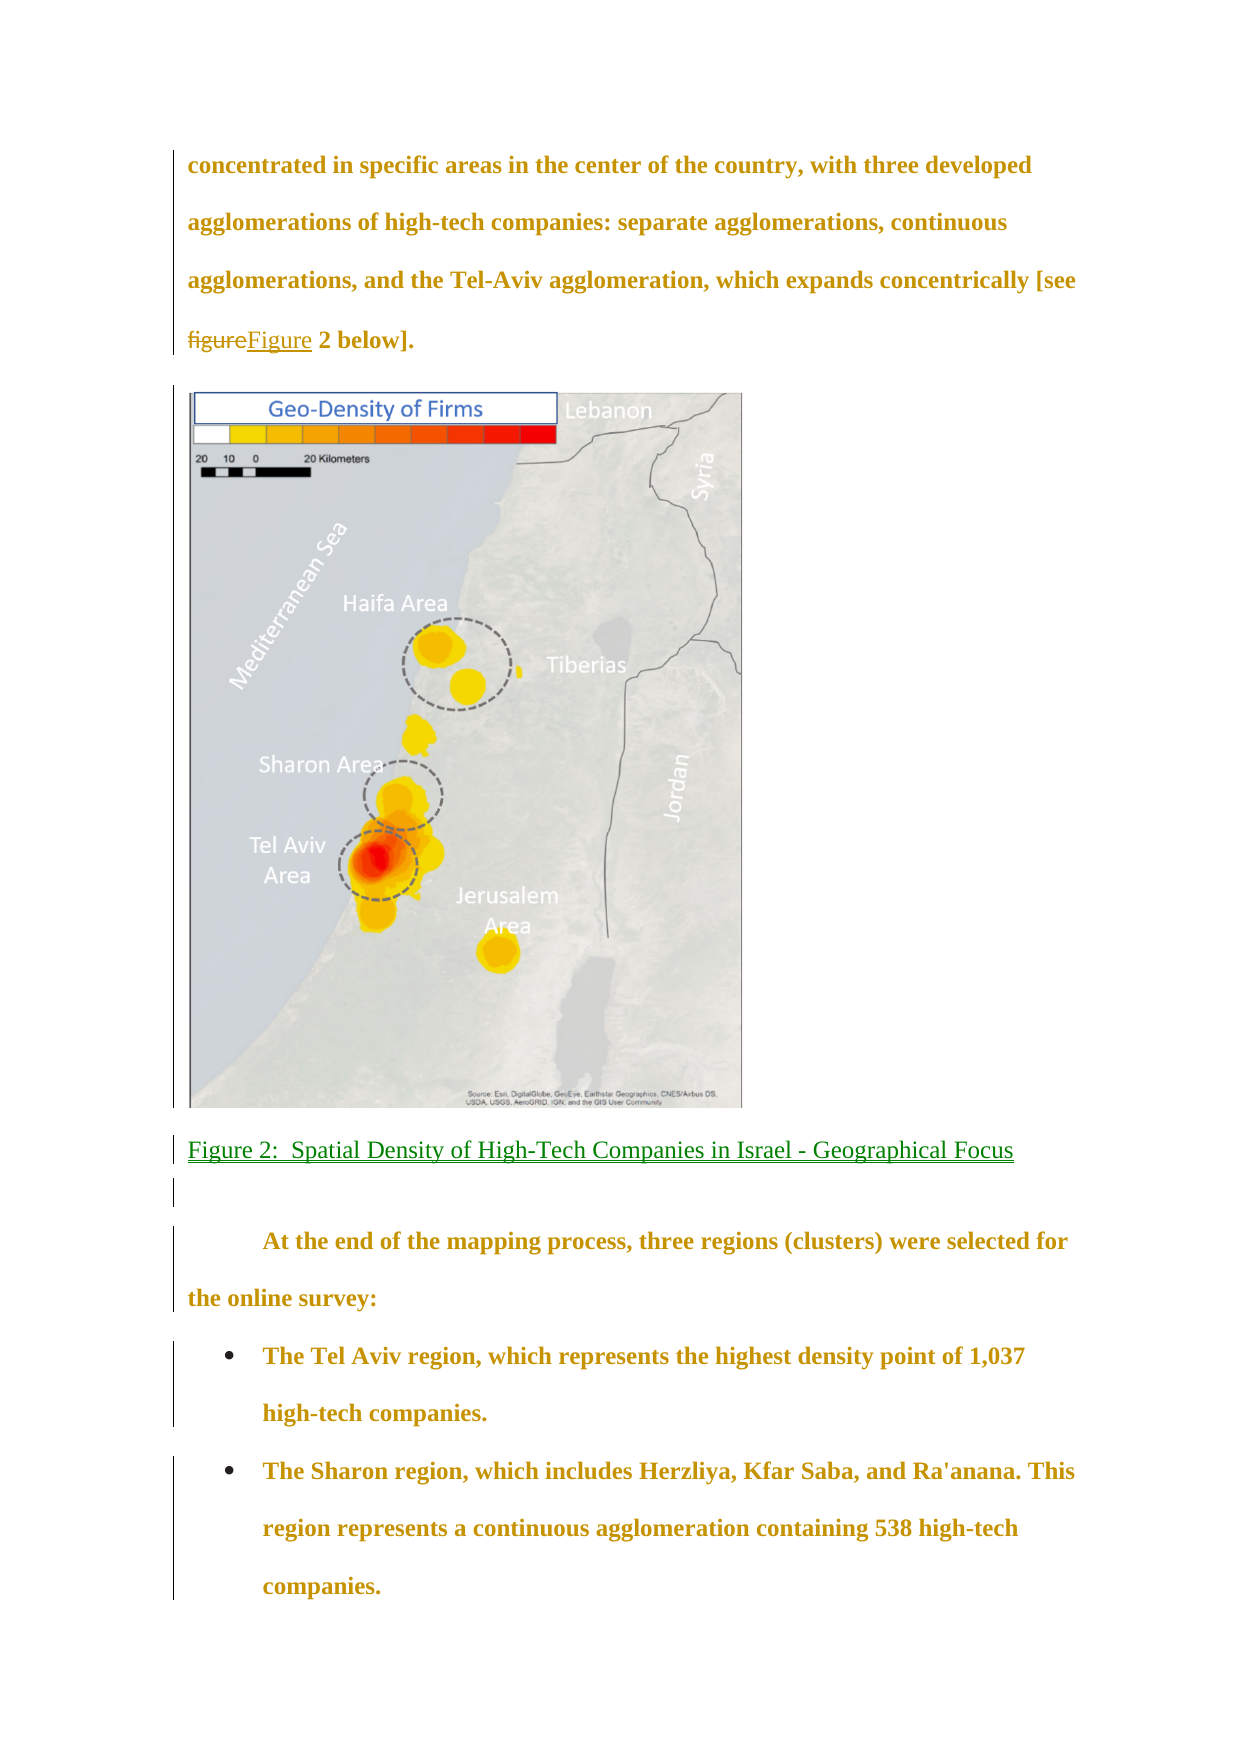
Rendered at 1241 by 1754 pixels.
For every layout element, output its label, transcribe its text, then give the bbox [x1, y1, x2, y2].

list The Tel Aviv region, which represents the highest density point of 1,037 high-tech companies. [225, 1341, 1078, 1427]
text The study was conducted in Israel, which has a highly developed high-tech sector. In order to identify which regional centers with a number of high-tech firms the field survey would target, we examined the spatial distribution of all 5,780 established high-tech firms in the IVC database to identify their geographical location and their sector affiliation. The geographical mapping was done using the Point Density tool, which is part of the ArcMap 10.2.2 software spatial mapping tool. The tool calculates the size per unit area [density] based on the point attribute for each cell (Silverman 1986). The initial mapping revealed that high-tech firms in Israel are geographically distributed; however, the clusters are mostly concentrated in specific areas in the center of the country, with three developed agglomerations of high-tech companies: separate agglomerations, continuous agglomerations, and the Tel-Aviv agglomeration, which expands concentrically [see 2 below]. [187, 150, 1078, 355]
picture [187, 385, 743, 1108]
list The Sharon region, which includes Herzliya, Kfar Saba, and Ra'anana. This region represents a continuous agglomeration containing 538 high-tech companies. [225, 1456, 1078, 1599]
text At the end of the mapping process, three regions (clusters) were selected for the online survey: [187, 1226, 1078, 1312]
